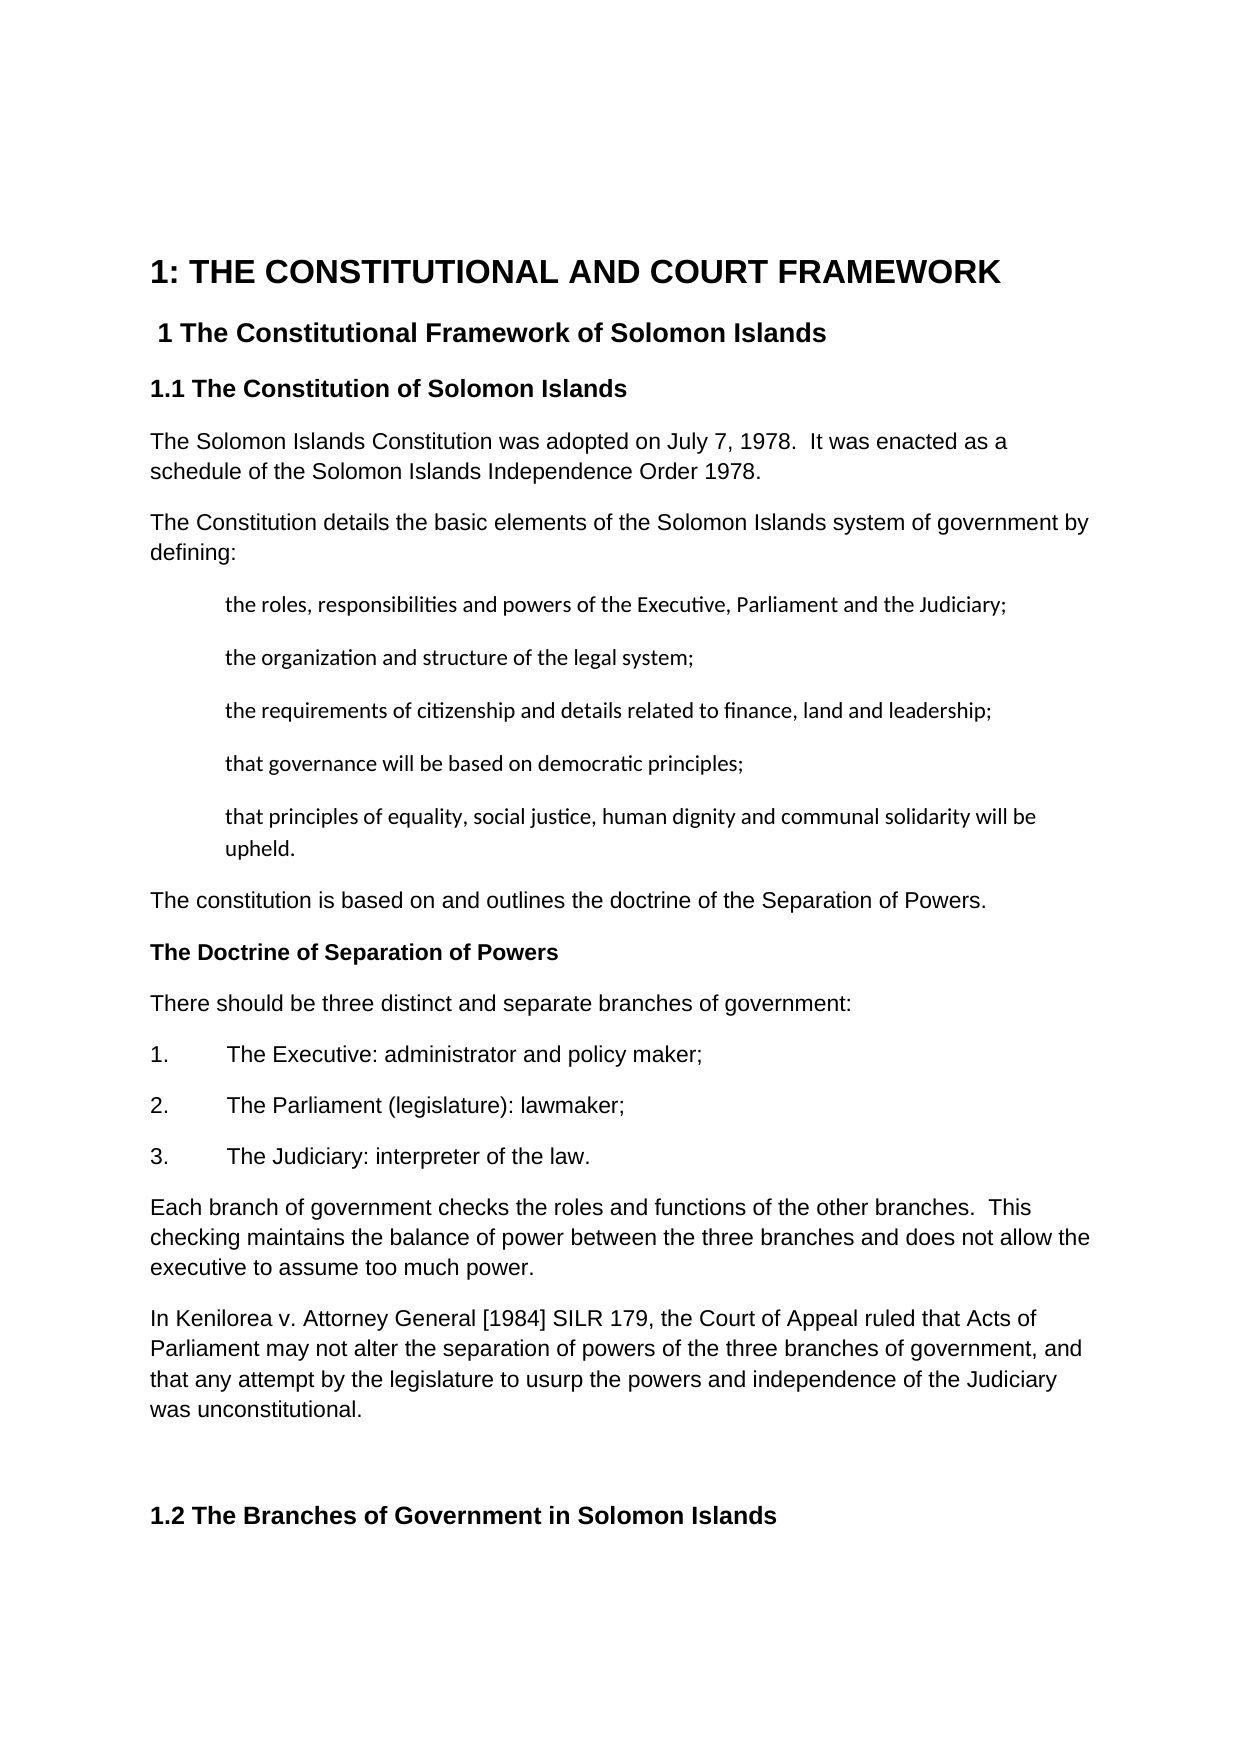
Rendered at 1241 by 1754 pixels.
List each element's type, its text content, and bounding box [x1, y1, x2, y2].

text There should be three distinct and separate branches of government: [150, 989, 1090, 1016]
text The Solomon Islands Constitution was adopted on July 7, 1978. It was enacted as a schedule of the Solomon Islands Independence Order 1978. [150, 428, 1090, 484]
text the requirements of citizenship and details related to finance, land and leadership; [225, 696, 1090, 724]
text Each branch of government checks the roles and functions of the other branches. This checking maintains the balance of power between the three branches and does not allow the executive to assume too much power. [150, 1194, 1090, 1281]
text that principles of equality, social justice, human dignity and communal solidarity will be upheld. [225, 802, 1090, 862]
text 3. The Judiciary: interpreter of the law. [150, 1143, 1090, 1169]
text 1. The Executive: administrator and policy maker; [150, 1041, 1090, 1067]
text The Doctrine of Separation of Powers [150, 938, 1090, 965]
text 1.2 The Branches of Government in Solomon Islands [150, 1501, 1090, 1529]
text The Constitution details the basic elements of the Solomon Islands system of government by defining: [150, 509, 1090, 566]
text that governance will be based on democratic principles; [225, 749, 1090, 777]
text the roles, responsibilities and powers of the Executive, Parliament and the Judiciary; [225, 590, 1090, 618]
text 1 The Constitutional Framework of Solomon Islands [150, 317, 1090, 348]
text 1: THE CONSTITUTIONAL AND COURT FRAMEWORK [150, 252, 1090, 291]
text 1.1 The Constitution of Solomon Islands [150, 374, 1090, 403]
text the organization and structure of the legal system; [225, 643, 1090, 671]
text In Kenilorea v. Attorney General [1984] SILR 179, the Court of Appeal ruled that Acts of Parliament may not alter the separation of powers of the three branches of government, and that any attempt by the legislature to usurp the powers and independence of the Judiciary was unconstitutional. [150, 1305, 1090, 1422]
text 2. The Parliament (legislature): lawmaker; [150, 1092, 1090, 1118]
text The constitution is based on and outlines the doctrine of the Separation of Powers. [150, 887, 1090, 914]
